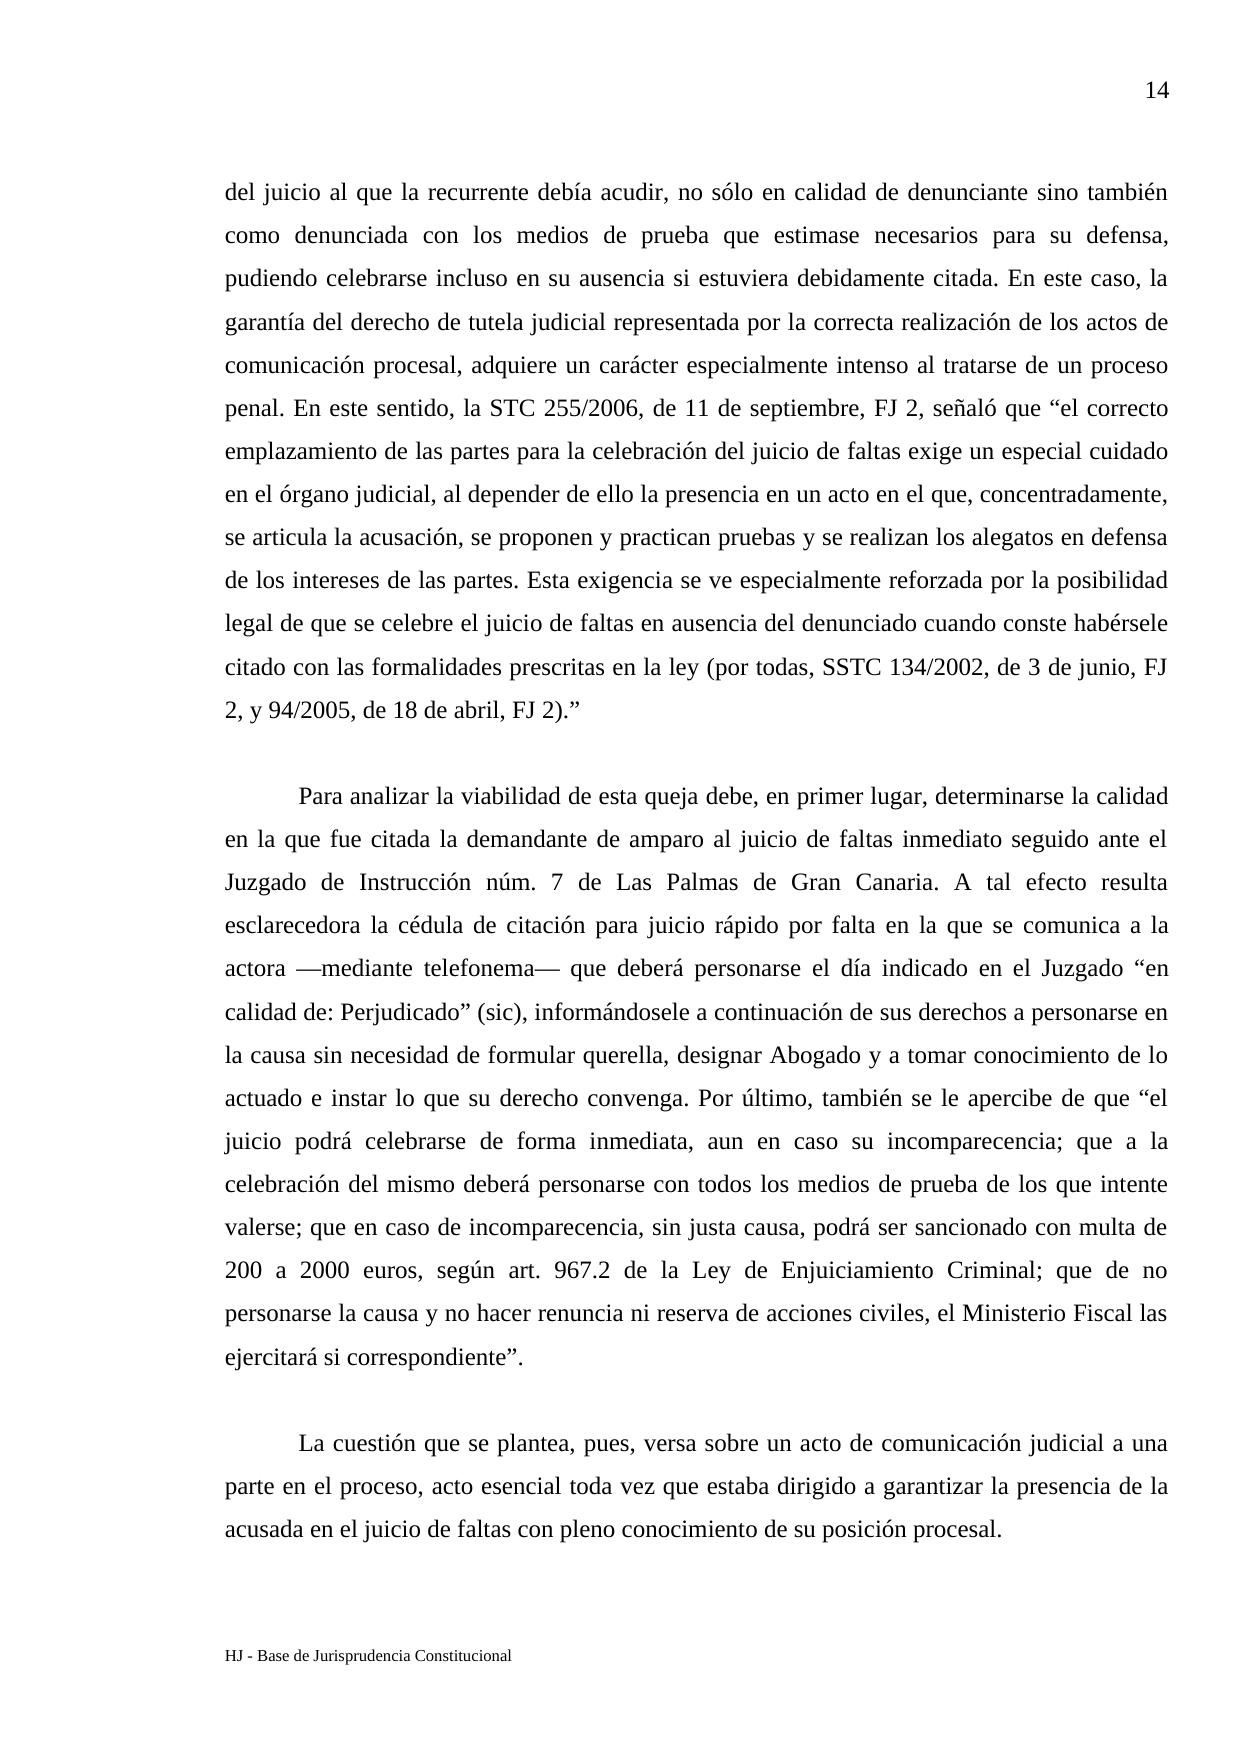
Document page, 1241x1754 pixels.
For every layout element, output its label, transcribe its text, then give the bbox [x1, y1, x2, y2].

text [224, 177, 1169, 723]
text Para analizar la viabilidad de esta queja debe, en primer lugar, determinarse la calidad en la que fue citada la demandante de amparo al juicio de faltas inmediato seguido ante el Juzgado de Instrucción núm. 7 de Las Palmas de Gran Canaria. A tal efecto resulta esclarecedora la cédula de citación para juicio rápido por falta en la que se comunica a la actora —mediante telefonema— que deberá personarse el día indicado en el Juzgado “en calidad de: Perjudicado” (sic), informándosele a continuación de sus derechos a personarse en la causa sin necesidad de formular querella, designar Abogado y a tomar conocimiento de lo actuado e instar lo que su derecho convenga. Por último, también se le apercibe de que “el juicio podrá celebrarse de forma inmediata, aun en caso su incomparecencia; que a la celebración del mismo deberá personarse con todos los medios de prueba de los que intente valerse; que en caso de incomparecencia, sin justa causa, podrá ser sancionado con multa de 200 a 2000 euros, según art. 967.2 de la Ley de Enjuiciamiento Criminal; que de no personarse la causa y no hacer renuncia ni reserva de acciones civiles, el Ministerio Fiscal las ejercitará si correspondiente”. [224, 781, 1169, 1370]
text La cuestión que se plantea, pues, versa sobre un acto de comunicación judicial a una parte en el proceso, acto esencial toda vez que estaba dirigido a garantizar la presencia de la acusada en el juicio de faltas con pleno conocimiento de su posición procesal. [224, 1428, 1169, 1543]
